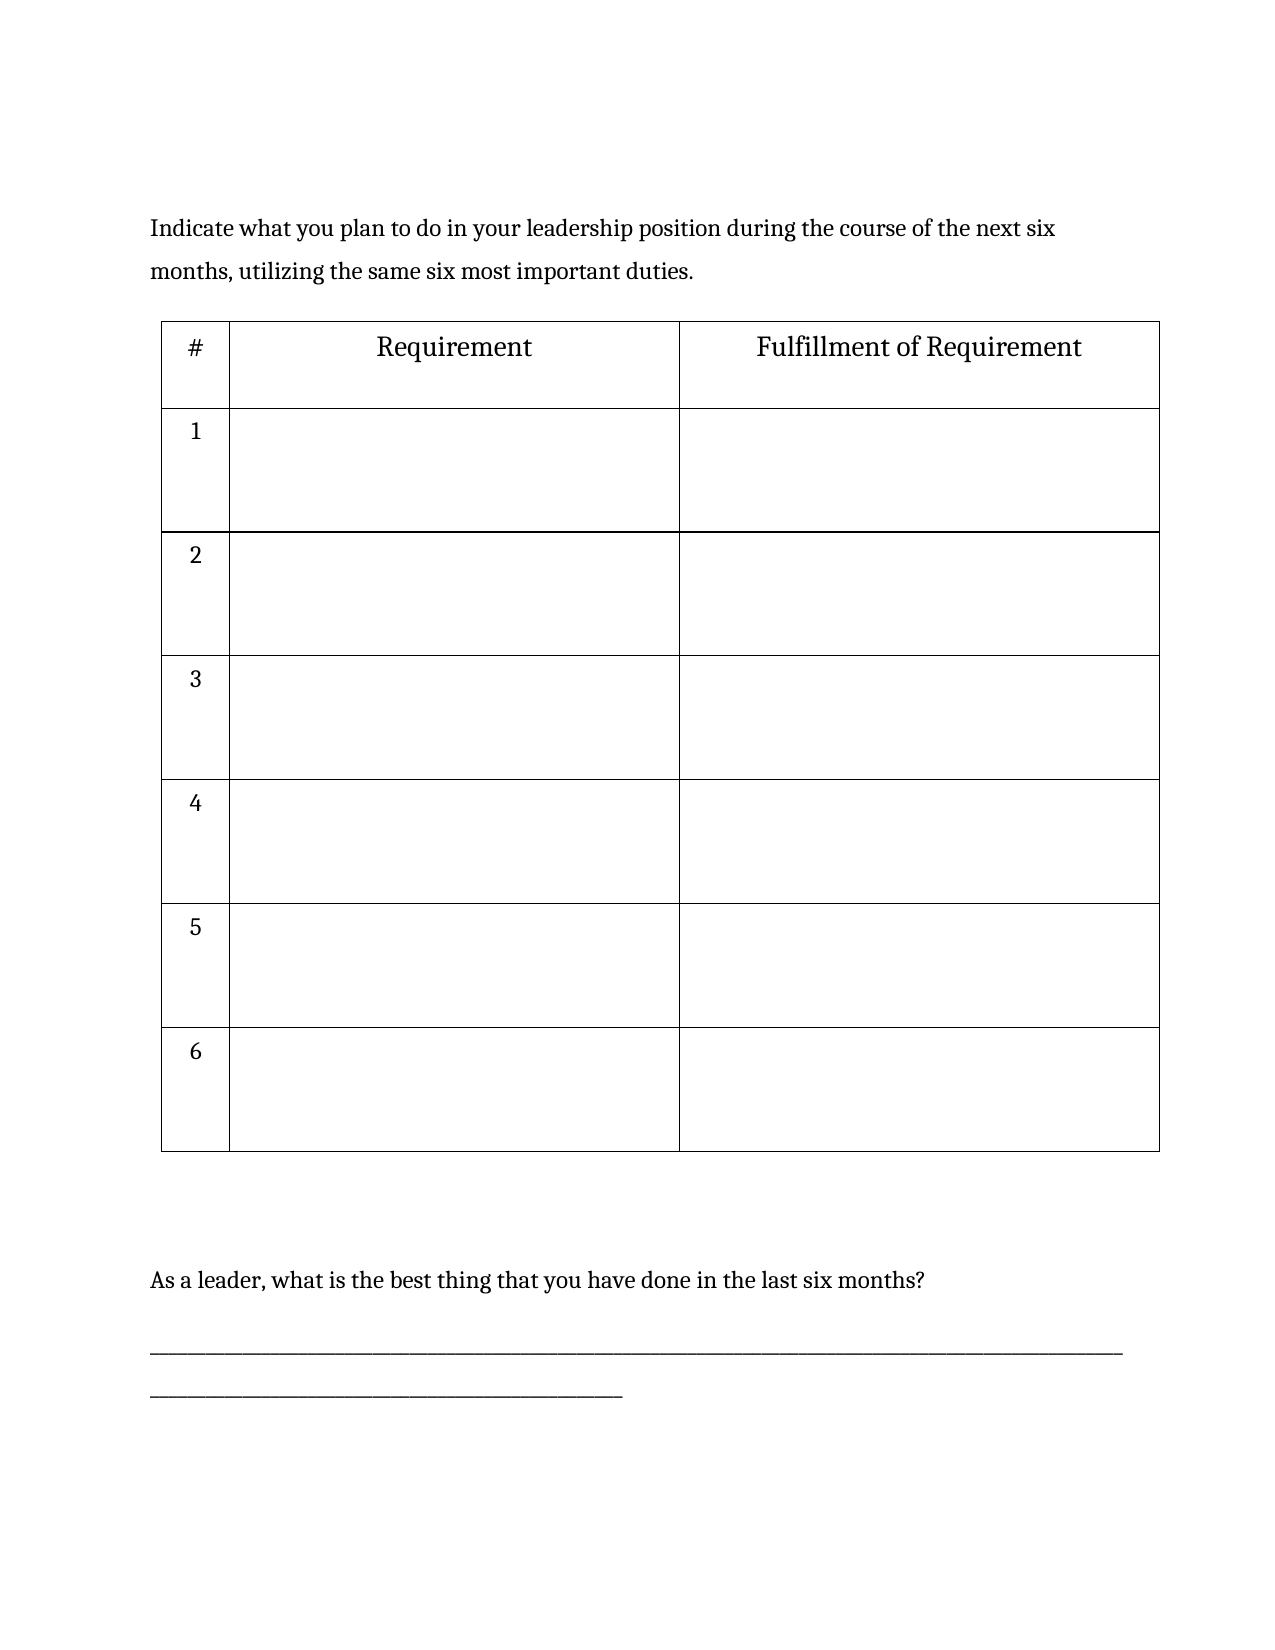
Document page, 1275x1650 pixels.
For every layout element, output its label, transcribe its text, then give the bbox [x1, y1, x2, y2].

table_cell [680, 656, 1159, 779]
table_cell [230, 533, 679, 655]
table_cell [230, 409, 679, 531]
table_cell 4 [162, 780, 229, 903]
table_cell [680, 780, 1159, 903]
table_cell 6 [162, 1028, 229, 1151]
table_cell [680, 409, 1159, 531]
table_cell [680, 533, 1159, 655]
table_cell [230, 656, 679, 779]
table_cell 1 [162, 409, 229, 531]
table_header Requirement [230, 322, 679, 407]
table_cell 5 [162, 904, 229, 1027]
table_cell 3 [162, 656, 229, 779]
table_cell [230, 780, 679, 903]
table_cell [230, 1028, 679, 1151]
table_cell 2 [162, 533, 229, 655]
table_cell [680, 1028, 1159, 1151]
text ____________________________________________________________________________________________________________________________________________________________ [150, 1330, 1125, 1402]
text Indicate what you plan to do in your leadership position during the course of the next six months, utilizing the same six most important duties. [150, 214, 1125, 286]
table_header # [162, 322, 229, 407]
table_header Fulfillment of Requirement [680, 322, 1159, 407]
table_cell [230, 904, 679, 1027]
table_cell [680, 904, 1159, 1027]
text As a leader, what is the best thing that you have done in the last six months? [150, 1266, 1125, 1294]
